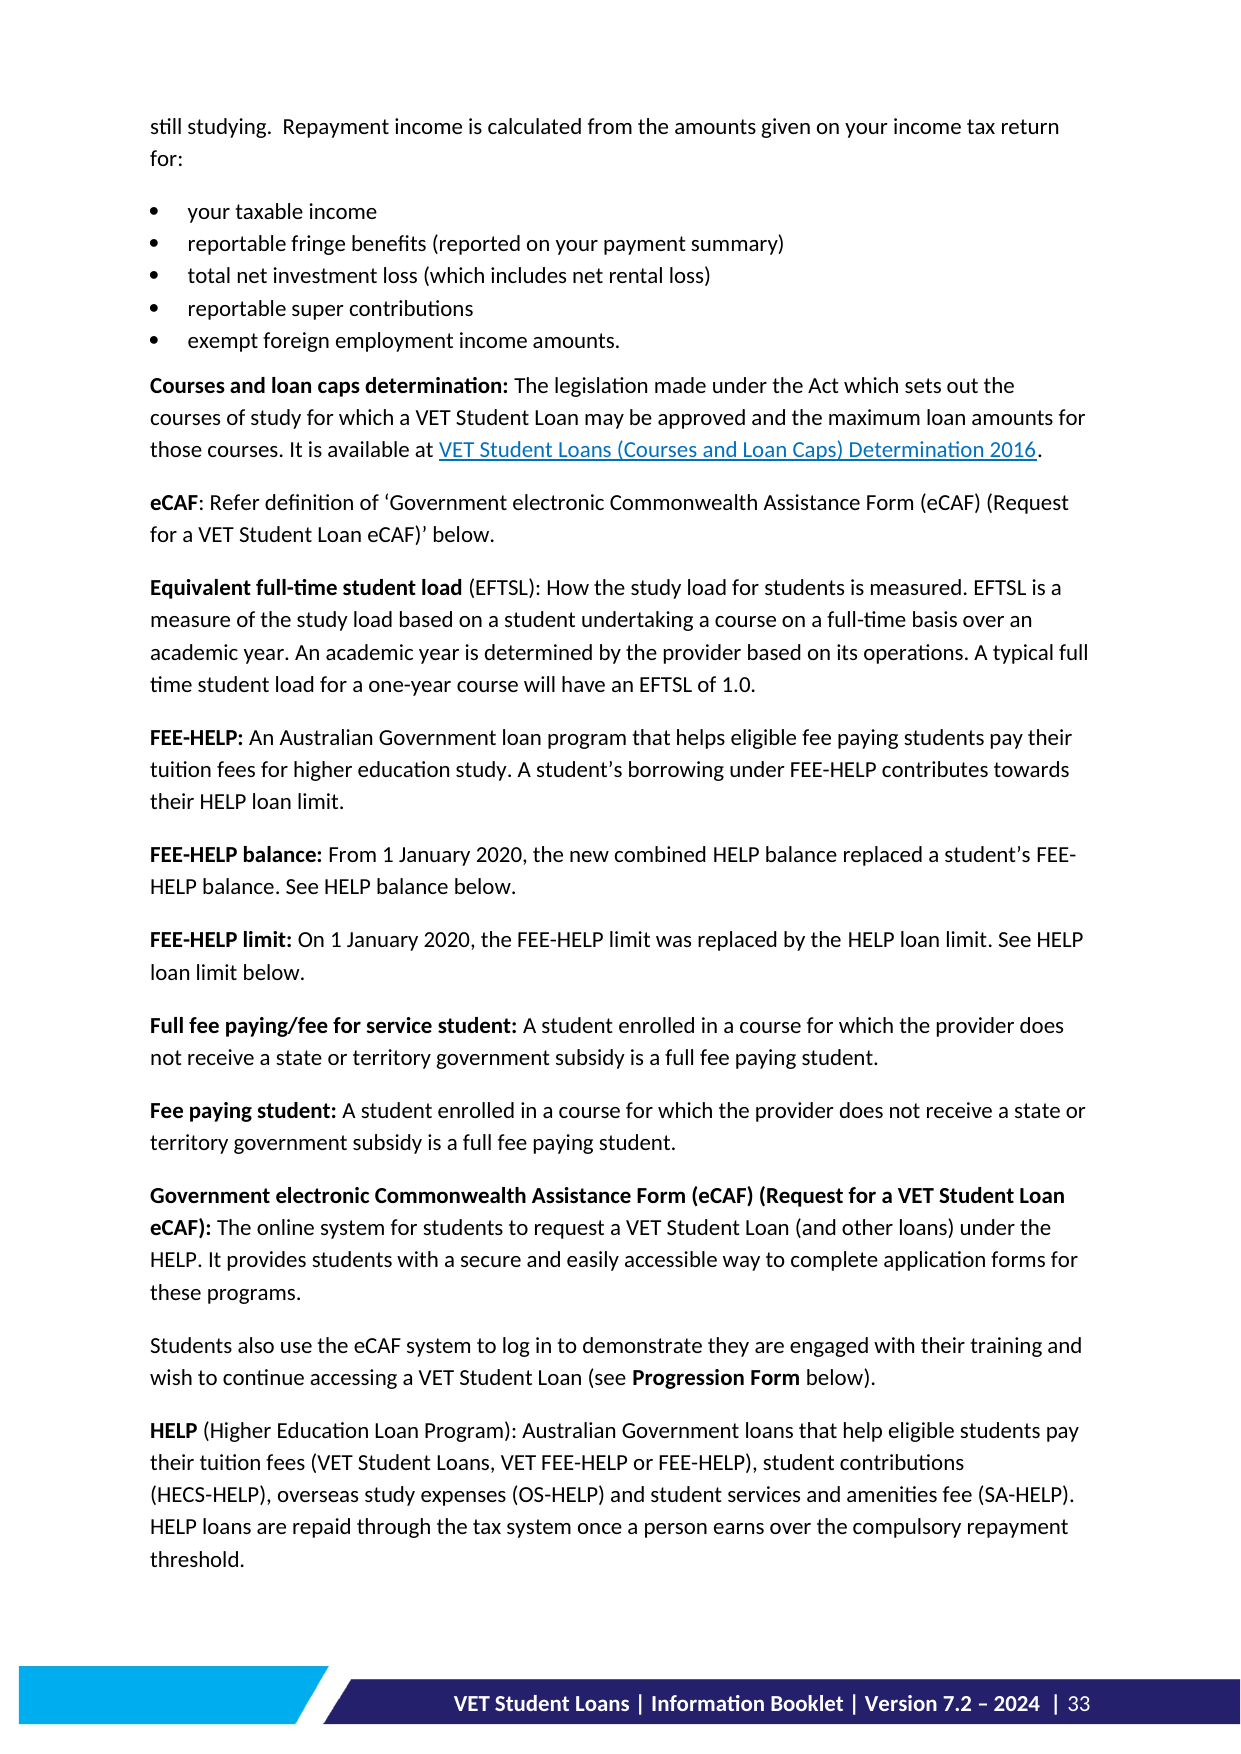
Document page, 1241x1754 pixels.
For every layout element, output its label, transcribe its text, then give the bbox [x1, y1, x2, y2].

list exempt foreign employment income amounts. [150, 326, 1090, 354]
text Government electronic Commonwealth Assistance Form (eCAF) (Request for a VET Student Loan eCAF): The online system for students to request a VET Student Loan (and other loans) under the HELP. It provides students with a secure and easily accessible way to complete application forms for these programs. [150, 1181, 1090, 1306]
text Courses and loan caps determination: The legislation made under the Act which sets out the courses of study for which a VET Student Loan may be approved and the maximum loan amounts for those courses. It is available at VET Student Loans (Courses and Loan Caps) Determination 2016. [150, 371, 1090, 463]
list total net investment loss (which includes net rental loss) [150, 262, 1090, 290]
text HELP (Higher Education Loan Program): Australian Government loans that help eligible students pay their tuition fees (VET Student Loans, VET FEE-HELP or FEE-HELP), student contributions (HECS-HELP), overseas study expenses (OS-HELP) and student services and amenities fee (SA-HELP). HELP loans are repaid through the tax system once a person earns over the compulsory repayment threshold. [150, 1416, 1090, 1573]
text FEE-HELP limit: On 1 January 2020, the FEE-HELP limit was replaced by the HELP loan limit. See HELP loan limit below. [150, 926, 1090, 986]
text Students also use the eCAF system to log in to demonstrate they are engaged with their training and wish to continue accessing a VET Student Loan (see Progression Form below). [150, 1331, 1090, 1391]
text Equivalent full-time student load (EFTSL): How the study load for students is measured. EFTSL is a measure of the study load based on a student undertaking a course on a full-time basis over an academic year. An academic year is determined by the provider based on its operations. A typical full time student load for a one-year course will have an EFTSL of 1.0. [150, 573, 1090, 698]
text FEE-HELP: An Australian Government loan program that helps eligible fee paying students pay their tuition fees for higher education study. A student’s borrowing under FEE-HELP contributes towards their HELP loan limit. [150, 723, 1090, 815]
list reportable fringe benefits (reported on your payment summary) [150, 229, 1090, 257]
text Full fee paying/fee for service student: A student enrolled in a course for which the provider does not receive a state or territory government subsidy is a full fee paying student. [150, 1011, 1090, 1071]
list your taxable income [150, 197, 1090, 225]
list reportable super contributions [150, 294, 1090, 322]
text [150, 112, 1090, 172]
text eCAF: Refer definition of ‘Government electronic Commonwealth Assistance Form (eCAF) (Request for a VET Student Loan eCAF)’ below. [150, 488, 1090, 548]
text FEE-HELP balance: From 1 January 2020, the new combined HELP balance replaced a student’s FEE-HELP balance. See HELP balance below. [150, 840, 1090, 901]
text Fee paying student: A student enrolled in a course for which the provider does not receive a state or territory government subsidy is a full fee paying student. [150, 1096, 1090, 1156]
picture [18, 1666, 1241, 1737]
